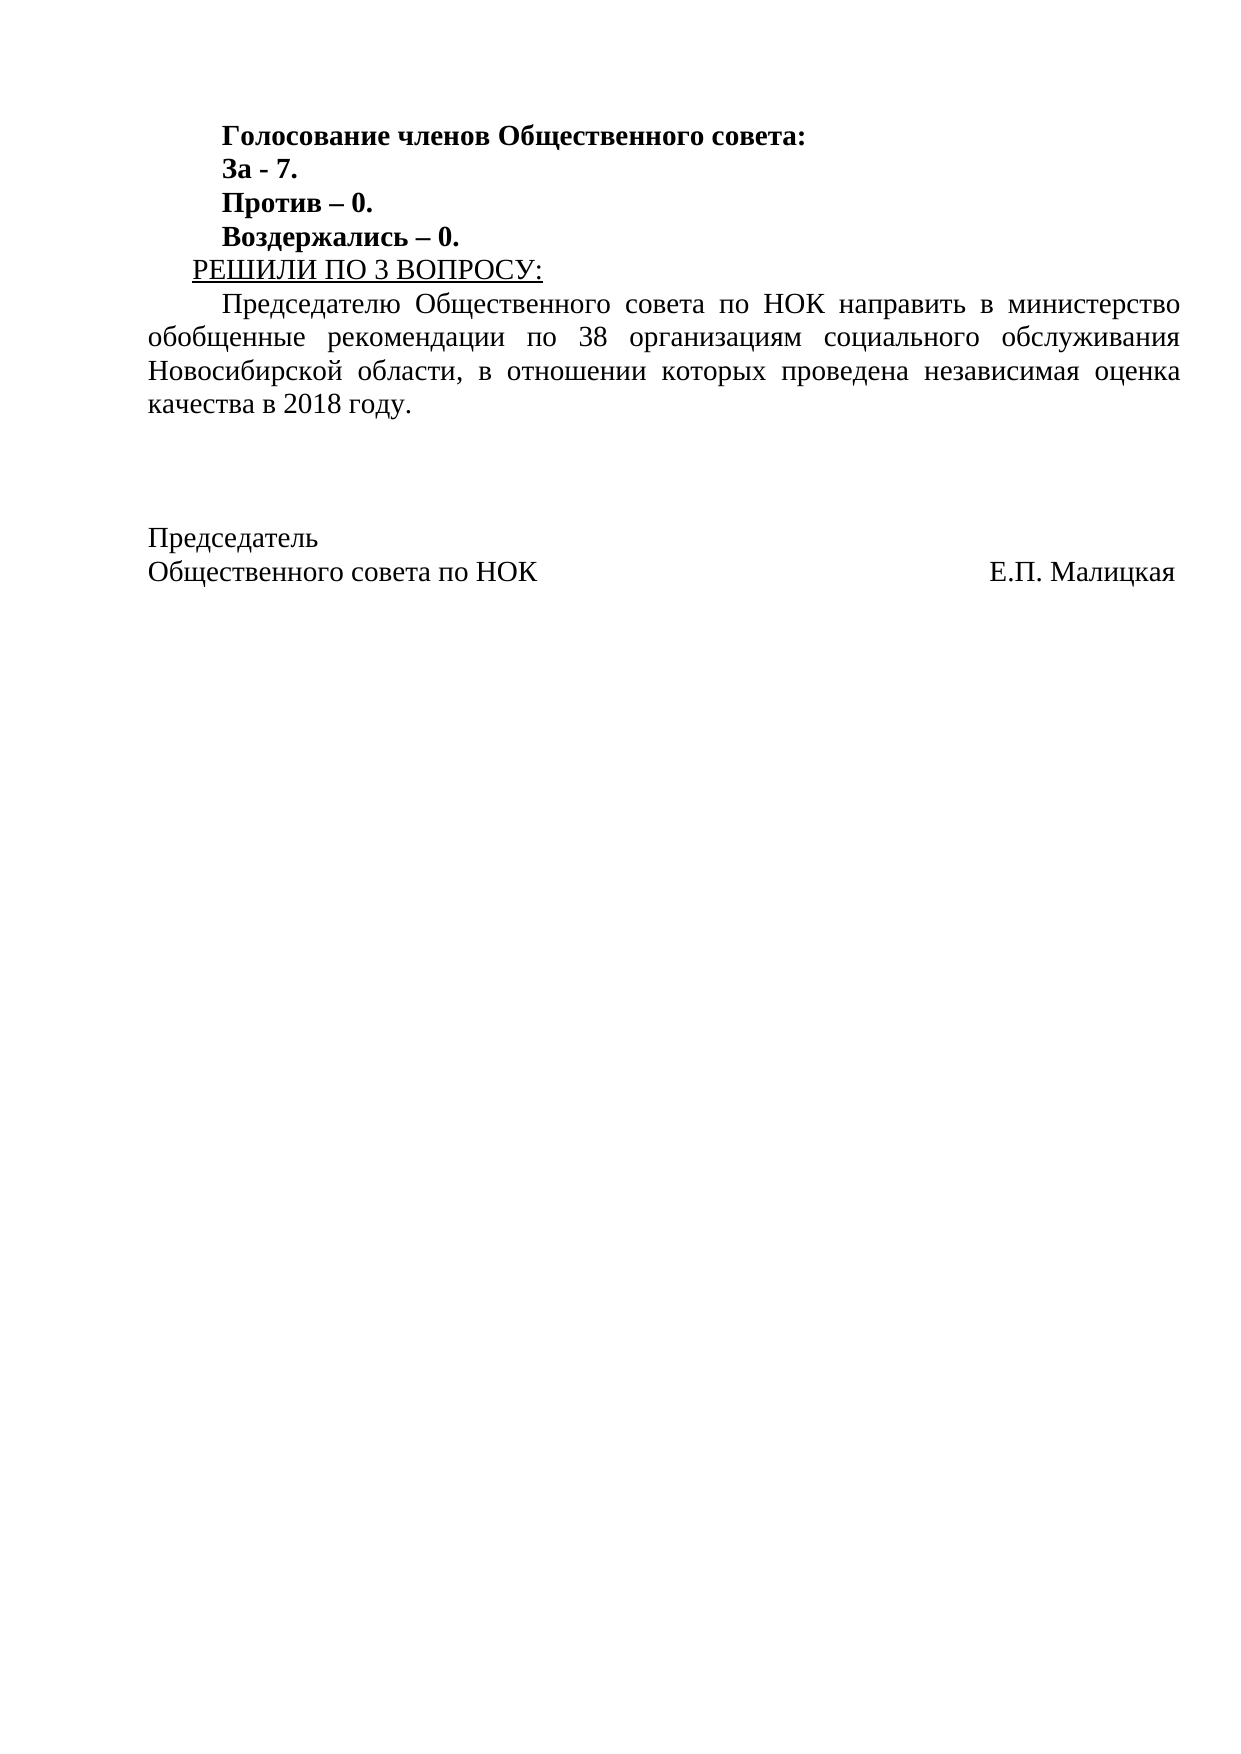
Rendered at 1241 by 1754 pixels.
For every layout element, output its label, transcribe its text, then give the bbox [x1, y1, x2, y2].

text Председатель [148, 521, 1181, 554]
text Против – 0. [148, 185, 1181, 219]
text Воздержались – 0. [148, 219, 1181, 252]
text Общественного совета по НОК Е.П. Малицкая [148, 554, 1181, 588]
text За - 7. [148, 152, 1181, 185]
text РЕШИЛИ ПО 3 ВОПРОСУ: [148, 252, 1181, 286]
text Председателю Общественного совета по НОК направить в министерство обобщенные рекомендации по 38 организациям социального обслуживания Новосибирской области, в отношении которых проведена независимая оценка качества в 2018 году. [148, 286, 1181, 420]
text Голосование членов Общественного совета: [148, 118, 1181, 152]
